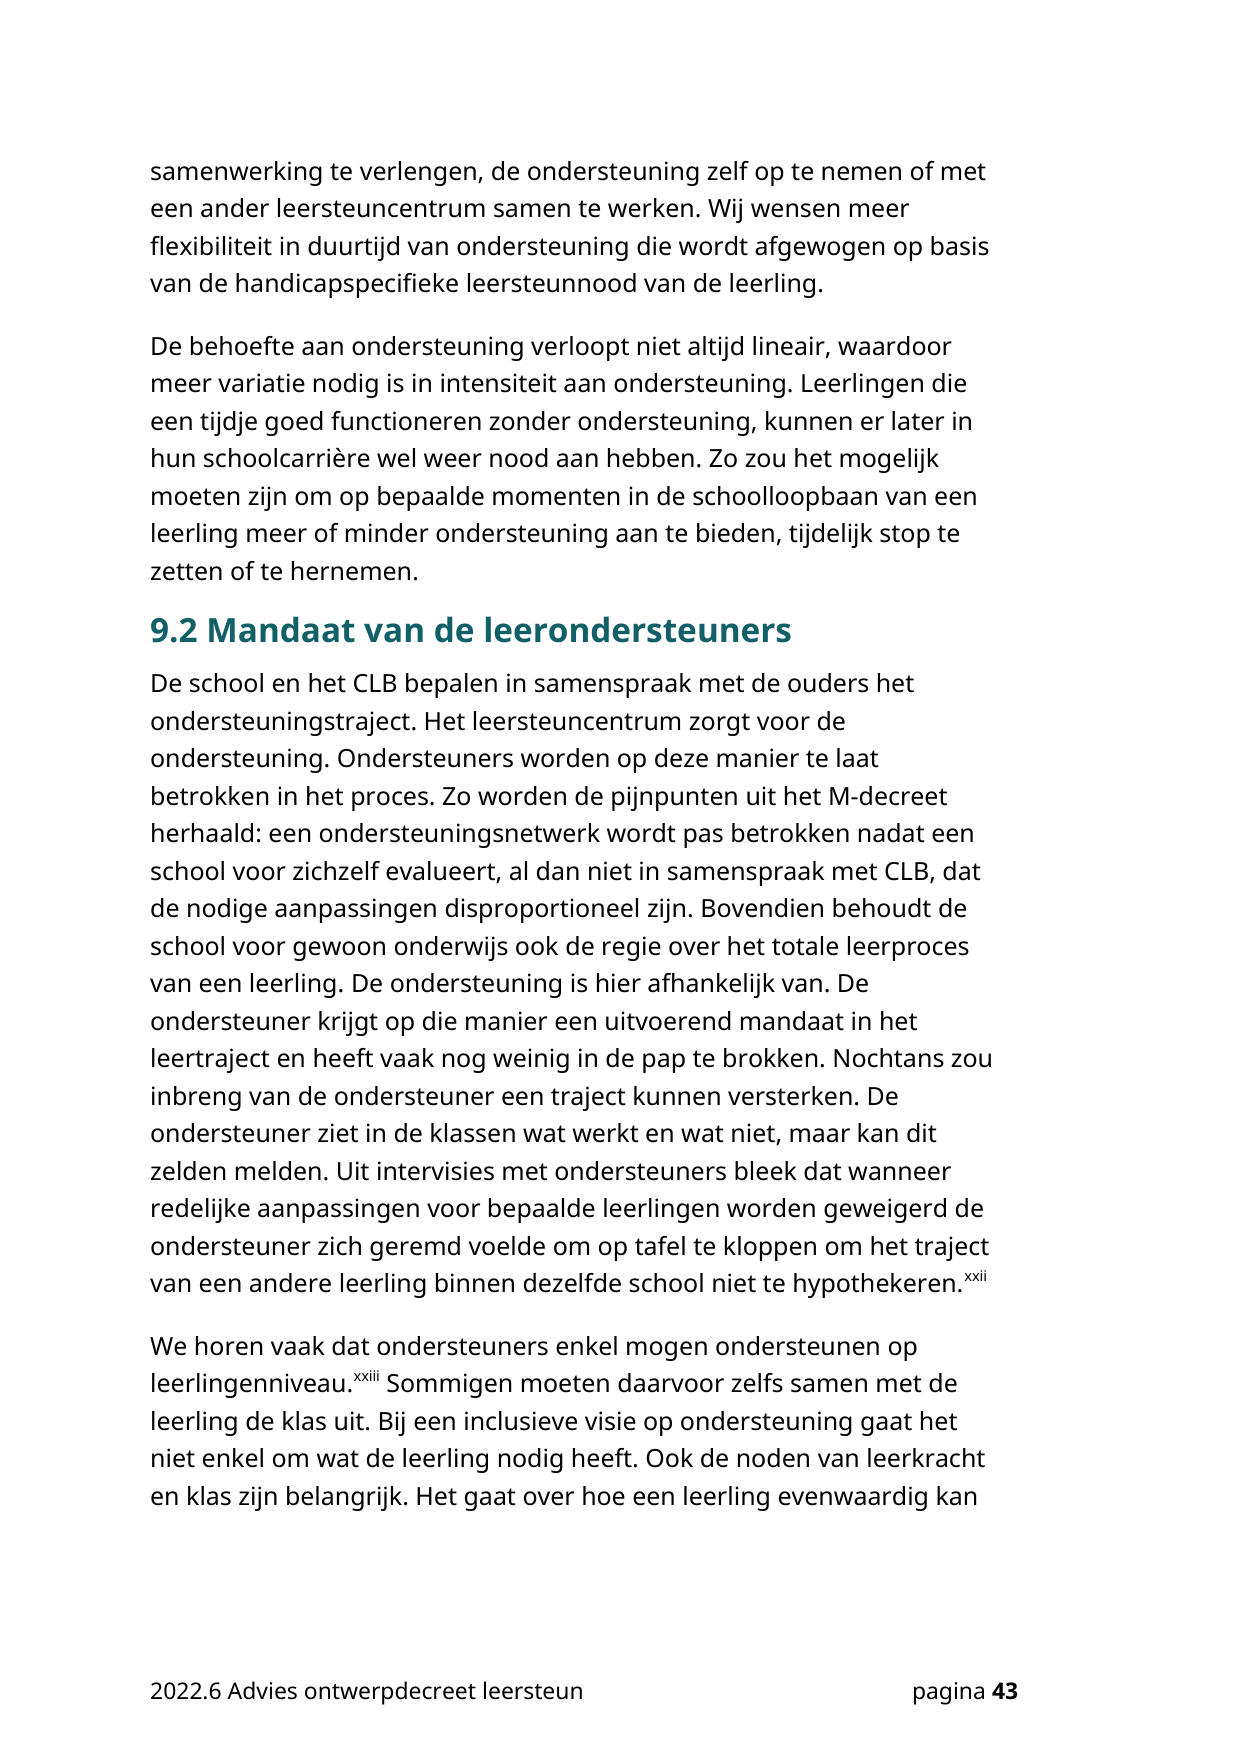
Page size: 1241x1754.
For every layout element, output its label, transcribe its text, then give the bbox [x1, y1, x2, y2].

text De behoefte aan ondersteuning verloopt niet altijd lineair, waardoor meer variatie nodig is in intensiteit aan ondersteuning. Leerlingen die een tijdje goed functioneren zonder ondersteuning, kunnen er later in hun schoolcarrière wel weer nood aan hebben. Zo zou het mogelijk moeten zijn om op bepaalde momenten in de schoolloopbaan van een leerling meer of minder ondersteuning aan te bieden, tijdelijk stop te zetten of te hernemen. [150, 325, 1000, 587]
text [150, 1325, 1000, 1512]
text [150, 150, 1000, 300]
text De school en het CLB bepalen in samenspraak met de ouders het ondersteuningstraject. Het leersteuncentrum zorgt voor de ondersteuning. Ondersteuners worden op deze manier te laat betrokken in het proces. Zo worden de pijnpunten uit het M-decreet herhaald: een ondersteuningsnetwerk wordt pas betrokken nadat een school voor zichzelf evalueert, al dan niet in samenspraak met CLB, dat de nodige aanpassingen disproportioneel zijn. Bovendien behoudt de school voor gewoon onderwijs ook de regie over het totale leerproces van een leerling. De ondersteuning is hier afhankelijk van. De ondersteuner krijgt op die manier een uitvoerend mandaat in het leertraject en heeft vaak nog weinig in de pap te brokken. Nochtans zou inbreng van de ondersteuner een traject kunnen versterken. De ondersteuner ziet in de klassen wat werkt en wat niet, maar kan dit zelden melden. Uit intervisies met ondersteuners bleek dat wanneer redelijke aanpassingen voor bepaalde leerlingen worden geweigerd de ondersteuner zich geremd voelde om op tafel te kloppen om het traject van een andere leerling binnen dezelfde school niet te hypothekeren. [150, 662, 1000, 1300]
subtitle 9.2 Mandaat van de leerondersteuners [150, 612, 1000, 650]
